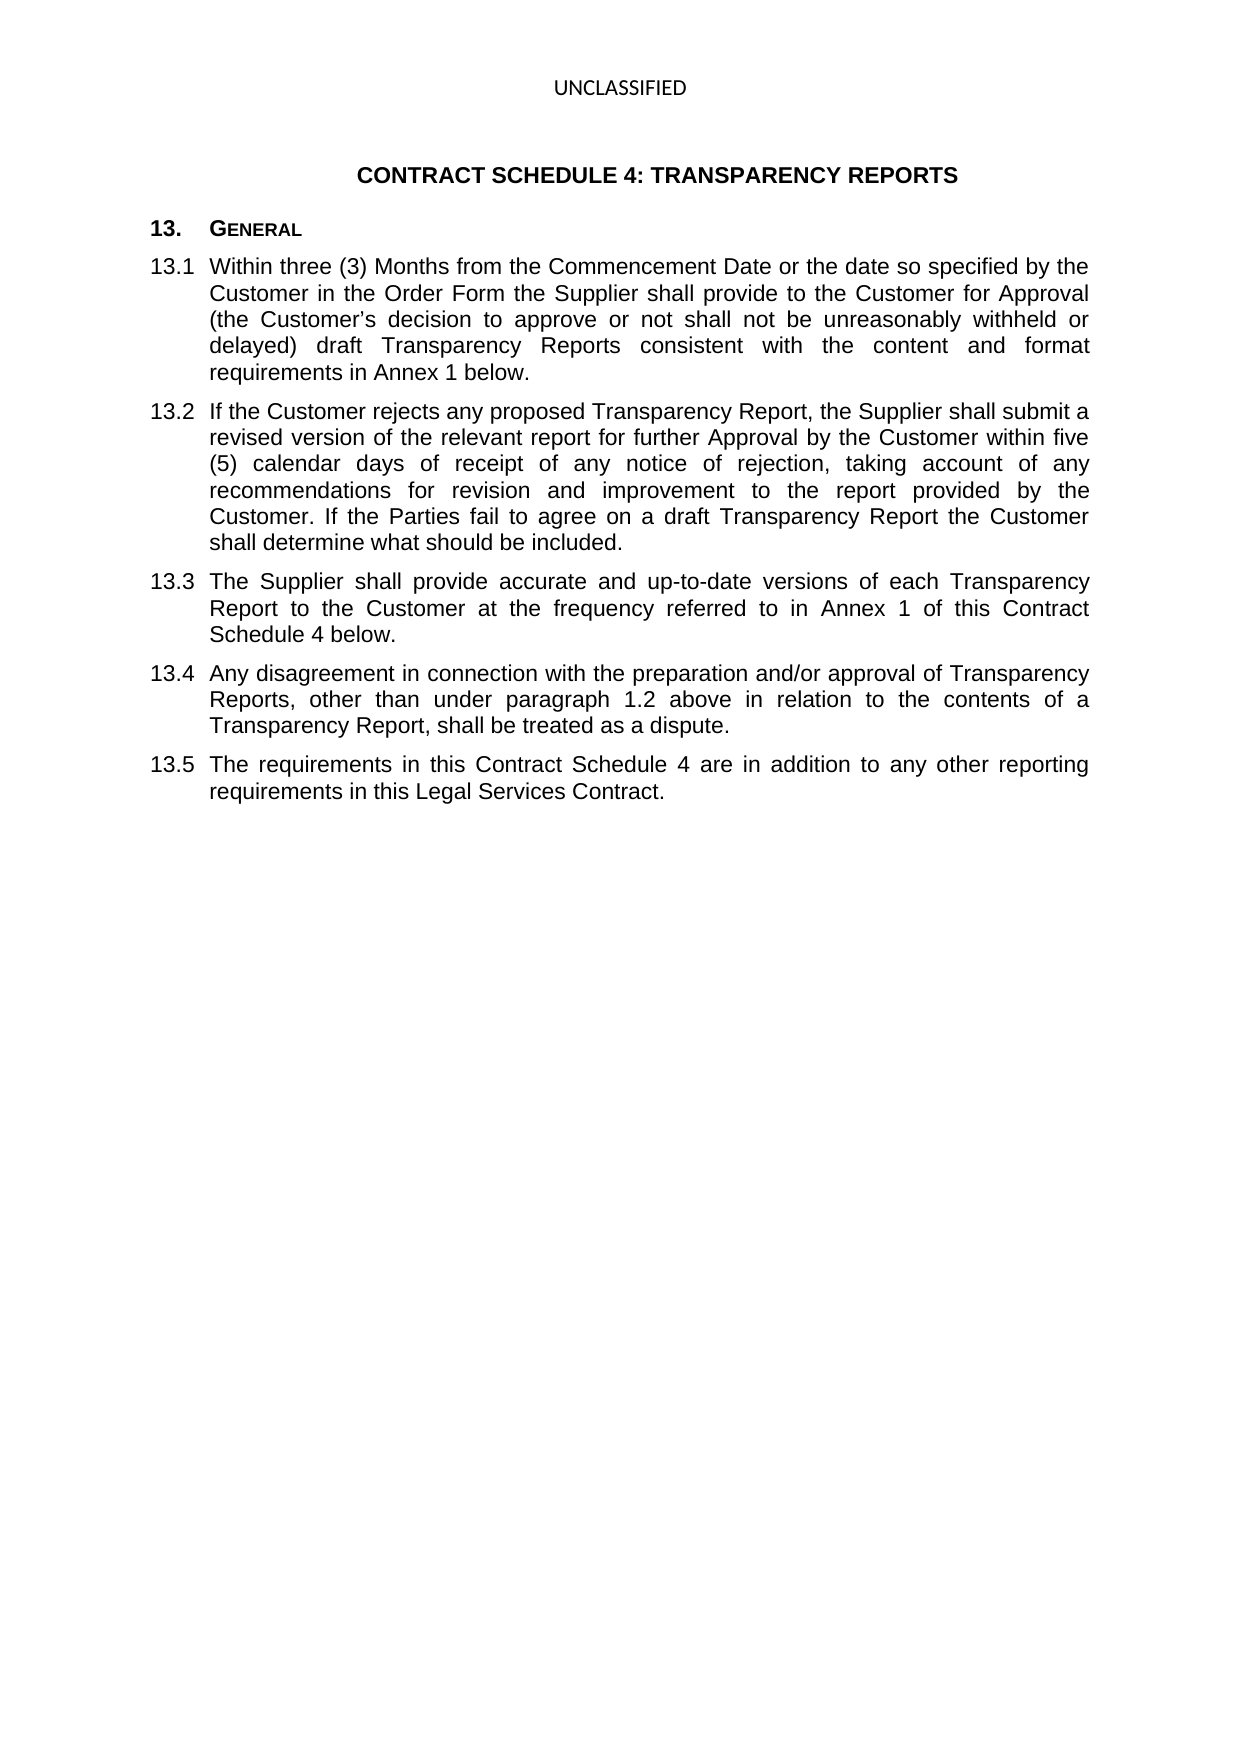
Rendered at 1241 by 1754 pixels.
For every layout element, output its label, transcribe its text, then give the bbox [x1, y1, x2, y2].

list The Supplier shall provide accurate and up-to-date versions of each Transparency Report to the Customer at the frequency referred to in Annex 1 of this Contract Schedule 4 below. [150, 568, 1090, 647]
list If the Customer rejects any proposed Transparency Report, the Supplier shall submit a revised version of the relevant report for further Approval by the Customer within five (5) calendar days of receipt of any notice of rejection, taking account of any recommendations for revision and improvement to the report provided by the Customer. If the Parties fail to agree on a draft Transparency Report the Customer shall determine what should be included. [150, 398, 1090, 556]
list Within three (3) Months from the Commencement Date or the date so specified by the Customer in the Order Form the Supplier shall provide to the Customer for Approval (the Customer’s decision to approve or not shall not be unreasonably withheld or delayed) draft Transparency Reports consistent with the content and format requirements in Annex 1 below. [150, 253, 1090, 385]
list Any disagreement in connection with the preparation and/or approval of Transparency Reports, other than under paragraph 1.2 above in relation to the contents of a Transparency Report, shall be treated as a dispute. [150, 660, 1090, 739]
list The requirements in this Contract Schedule 4 are in addition to any other reporting requirements in this Legal Services Contract. [150, 751, 1090, 804]
list General [150, 214, 1090, 241]
subtitle CONTRACT SCHEDULE 4: TRANSPARENCY REPORTS [209, 162, 1090, 189]
